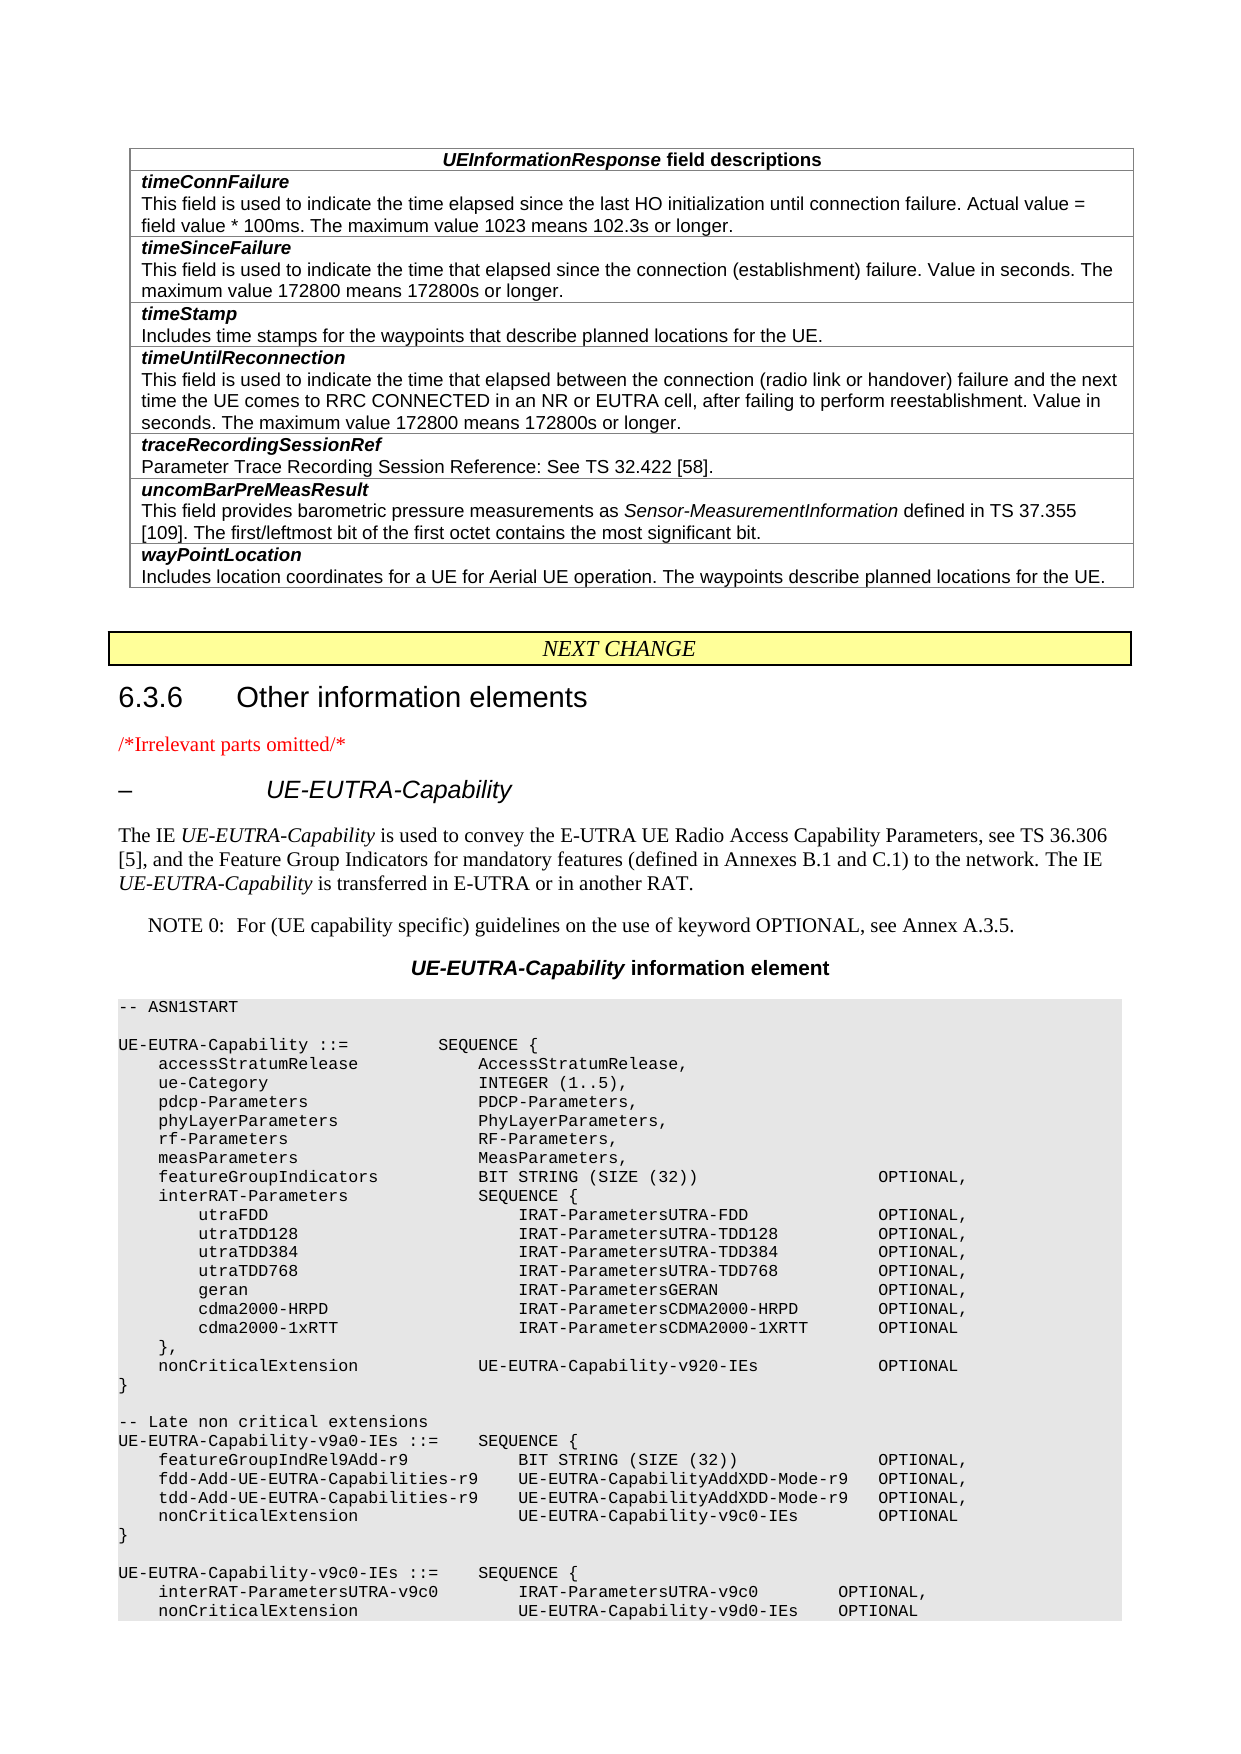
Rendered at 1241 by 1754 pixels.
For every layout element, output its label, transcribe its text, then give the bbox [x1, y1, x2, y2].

text -- Late non critical extensions [118, 1414, 1122, 1433]
text nonCriticalExtension UE-EUTRA-Capability-v920-IEs OPTIONAL [118, 1357, 1122, 1376]
text measParameters MeasParameters, [118, 1150, 1122, 1169]
text featureGroupIndicators BIT STRING (SIZE (32)) OPTIONAL, [118, 1169, 1122, 1187]
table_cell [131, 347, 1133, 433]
text } [118, 1527, 1122, 1546]
text utraTDD128 IRAT-ParametersUTRA-TDD128 OPTIONAL, [118, 1225, 1122, 1244]
text fdd-Add-UE-EUTRA-Capabilities-r9 UE-EUTRA-CapabilityAddXDD-Mode-r9 OPTIONAL, [118, 1470, 1122, 1489]
subtitle – UE-EUTRA-Capability [118, 775, 1122, 804]
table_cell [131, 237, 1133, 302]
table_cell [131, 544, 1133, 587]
text interRAT-Parameters SEQUENCE { [118, 1187, 1122, 1206]
text UE-EUTRA-Capability-v9a0-IEs ::= SEQUENCE { [118, 1433, 1122, 1451]
text utraTDD768 IRAT-ParametersUTRA-TDD768 OPTIONAL, [118, 1263, 1122, 1282]
text /*Irrelevant parts omitted/* [118, 732, 1122, 756]
text NEXT CHANGE [110, 633, 1130, 664]
text } [118, 1376, 1122, 1395]
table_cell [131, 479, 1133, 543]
text NOTE 0: For (UE capability specific) guidelines on the use of keyword OPTIONAL, see Annex A.3.5. [148, 913, 1122, 937]
text tdd-Add-UE-EUTRA-Capabilities-r9 UE-EUTRA-CapabilityAddXDD-Mode-r9 OPTIONAL, [118, 1489, 1122, 1508]
text nonCriticalExtension UE-EUTRA-Capability-v9c0-IEs OPTIONAL [118, 1508, 1122, 1527]
text rf-Parameters RF-Parameters, [118, 1131, 1122, 1150]
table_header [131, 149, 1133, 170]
text utraTDD384 IRAT-ParametersUTRA-TDD384 OPTIONAL, [118, 1244, 1122, 1263]
text The IE UE-EUTRA-Capability is used to convey the E-UTRA UE Radio Access Capability Parameters, see TS 36.306 [5], and the Feature Group Indicators for mandatory features (defined in Annexes B.1 and C.1) to the network. The IE UE-EUTRA-Capability is transferred in E-UTRA or in another RAT. [118, 822, 1122, 895]
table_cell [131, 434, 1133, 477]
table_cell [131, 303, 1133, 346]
text cdma2000-HRPD IRAT-ParametersCDMA2000-HRPD OPTIONAL, [118, 1301, 1122, 1319]
text UE-EUTRA-Capability information element [118, 956, 1122, 980]
text accessStratumRelease AccessStratumRelease, [118, 1056, 1122, 1074]
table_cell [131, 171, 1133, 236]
text }, [118, 1338, 1122, 1357]
text geran IRAT-ParametersGERAN OPTIONAL, [118, 1282, 1122, 1301]
text UE-EUTRA-Capability-v9c0-IEs ::= SEQUENCE { [118, 1564, 1122, 1583]
text featureGroupIndRel9Add-r9 BIT STRING (SIZE (32)) OPTIONAL, [118, 1451, 1122, 1470]
text pdcp-Parameters PDCP-Parameters, [118, 1093, 1122, 1112]
text ue-Category INTEGER (1..5), [118, 1074, 1122, 1093]
text utraFDD IRAT-ParametersUTRA-FDD OPTIONAL, [118, 1206, 1122, 1225]
text UE-EUTRA-Capability ::= SEQUENCE { [118, 1037, 1122, 1056]
text cdma2000-1xRTT IRAT-ParametersCDMA2000-1XRTT OPTIONAL [118, 1319, 1122, 1338]
text interRAT-ParametersUTRA-v9c0 IRAT-ParametersUTRA-v9c0 OPTIONAL, [118, 1583, 1122, 1602]
text -- ASN1START [118, 999, 1122, 1018]
text nonCriticalExtension UE-EUTRA-Capability-v9d0-IEs OPTIONAL [118, 1602, 1122, 1621]
text phyLayerParameters PhyLayerParameters, [118, 1112, 1122, 1131]
subtitle 6.3.6 Other information elements [118, 680, 1122, 713]
